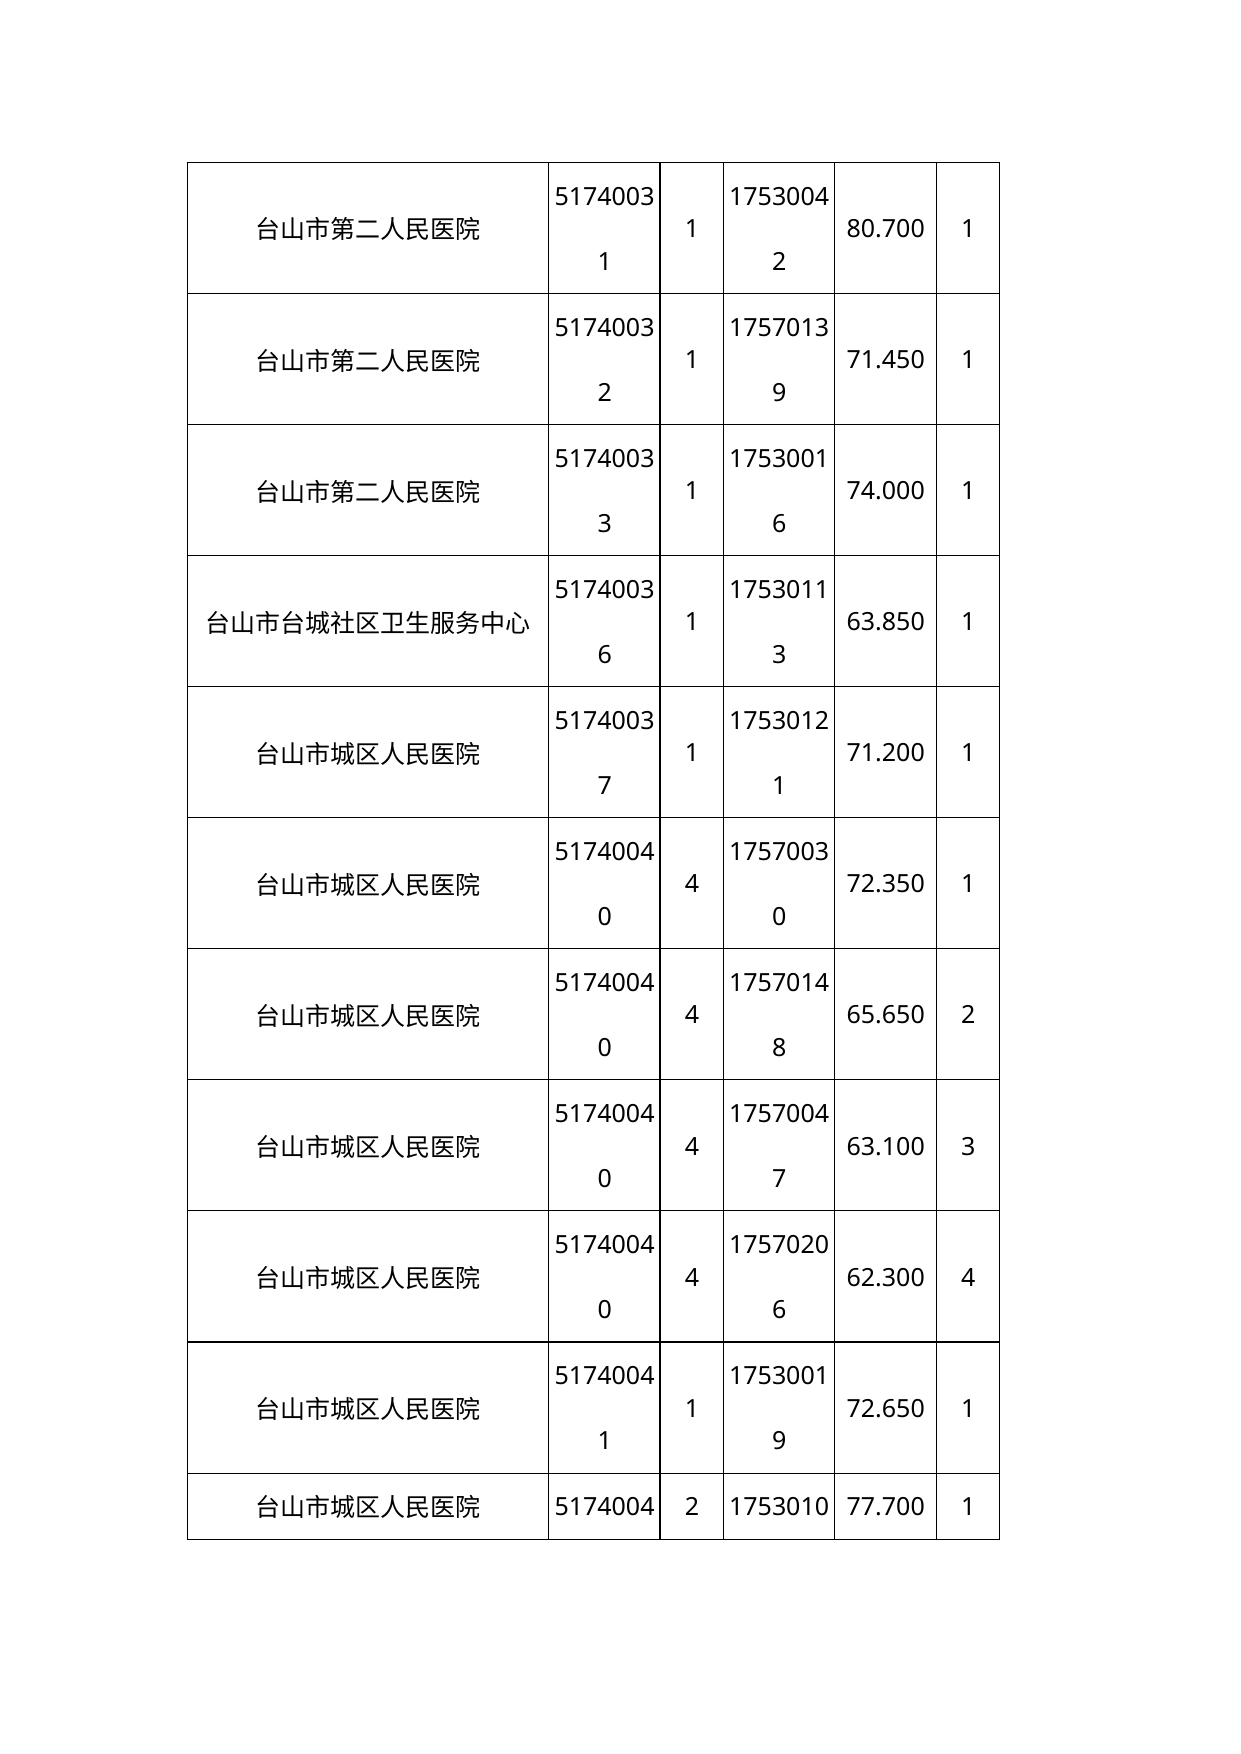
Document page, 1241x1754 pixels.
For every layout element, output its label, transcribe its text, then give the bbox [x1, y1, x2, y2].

table_cell 51740033 [549, 425, 659, 555]
table_cell 17570206 [724, 1211, 834, 1341]
table_cell 1 [661, 687, 723, 817]
table_cell 1 [937, 556, 999, 686]
table_cell 1 [937, 818, 999, 948]
table_cell 17570030 [724, 818, 834, 948]
table_cell 台山市第二人民医院 [188, 294, 548, 424]
table_cell 4 [661, 818, 723, 948]
table_cell 51740037 [549, 687, 659, 817]
table_cell 1 [937, 687, 999, 817]
table_cell 1 [661, 1343, 723, 1472]
table_cell 1 [661, 163, 723, 293]
table_cell 1 [661, 425, 723, 555]
table_cell 台山市城区人民医院 [188, 1343, 548, 1472]
table_cell 1 [937, 1474, 999, 1538]
table_cell 台山市城区人民医院 [188, 1211, 548, 1341]
table_cell 72.350 [835, 818, 936, 948]
table_cell 台山市第二人民医院 [188, 425, 548, 555]
table_cell 3 [937, 1080, 999, 1210]
table_cell 17570148 [724, 949, 834, 1079]
table_cell 台山市城区人民医院 [188, 1474, 548, 1538]
table_cell 台山市台城社区卫生服务中心 [188, 556, 548, 686]
table_cell 17530121 [724, 687, 834, 817]
table_cell 51740040 [549, 818, 659, 948]
table_cell 台山市城区人民医院 [188, 687, 548, 817]
table_cell 51740040 [549, 949, 659, 1079]
table_cell 台山市城区人民医院 [188, 1080, 548, 1210]
table_cell 51740040 [549, 1211, 659, 1341]
table_cell 1 [937, 1343, 999, 1472]
table_cell 51740036 [549, 556, 659, 686]
table_cell 4 [661, 1080, 723, 1210]
table_cell 80.700 [835, 163, 936, 293]
table_cell 1 [661, 556, 723, 686]
table_cell 2 [661, 1474, 723, 1538]
table_cell 台山市城区人民医院 [188, 818, 548, 948]
table_cell 17530042 [724, 163, 834, 293]
table_cell 51740040 [549, 1080, 659, 1210]
table_cell 1 [937, 163, 999, 293]
table_cell 17530113 [724, 556, 834, 686]
table_cell 4 [937, 1211, 999, 1341]
table_cell 4 [661, 1211, 723, 1341]
table_cell 51740032 [549, 294, 659, 424]
table_cell 2 [937, 949, 999, 1079]
table_cell 51740041 [549, 1343, 659, 1472]
table_cell 71.200 [835, 687, 936, 817]
table_cell 4 [661, 949, 723, 1079]
table_cell 台山市城区人民医院 [188, 949, 548, 1079]
table_cell 65.650 [835, 949, 936, 1079]
table_cell 17570139 [724, 294, 834, 424]
table_cell 62.300 [835, 1211, 936, 1341]
table_cell 71.450 [835, 294, 936, 424]
table_cell 17530016 [724, 425, 834, 555]
table_cell 台山市第二人民医院 [188, 163, 548, 293]
table_cell 51740031 [549, 163, 659, 293]
table_cell 51740042 [549, 1474, 659, 1538]
table_cell 1 [937, 294, 999, 424]
table_cell 1 [937, 425, 999, 555]
table_cell 1 [661, 294, 723, 424]
table_cell 63.100 [835, 1080, 936, 1210]
table_cell 17530019 [724, 1343, 834, 1472]
table_cell 77.700 [835, 1474, 936, 1538]
table_cell 17570047 [724, 1080, 834, 1210]
table_cell 17530107 [724, 1474, 834, 1538]
table_cell 63.850 [835, 556, 936, 686]
table_cell 72.650 [835, 1343, 936, 1472]
table_cell 74.000 [835, 425, 936, 555]
